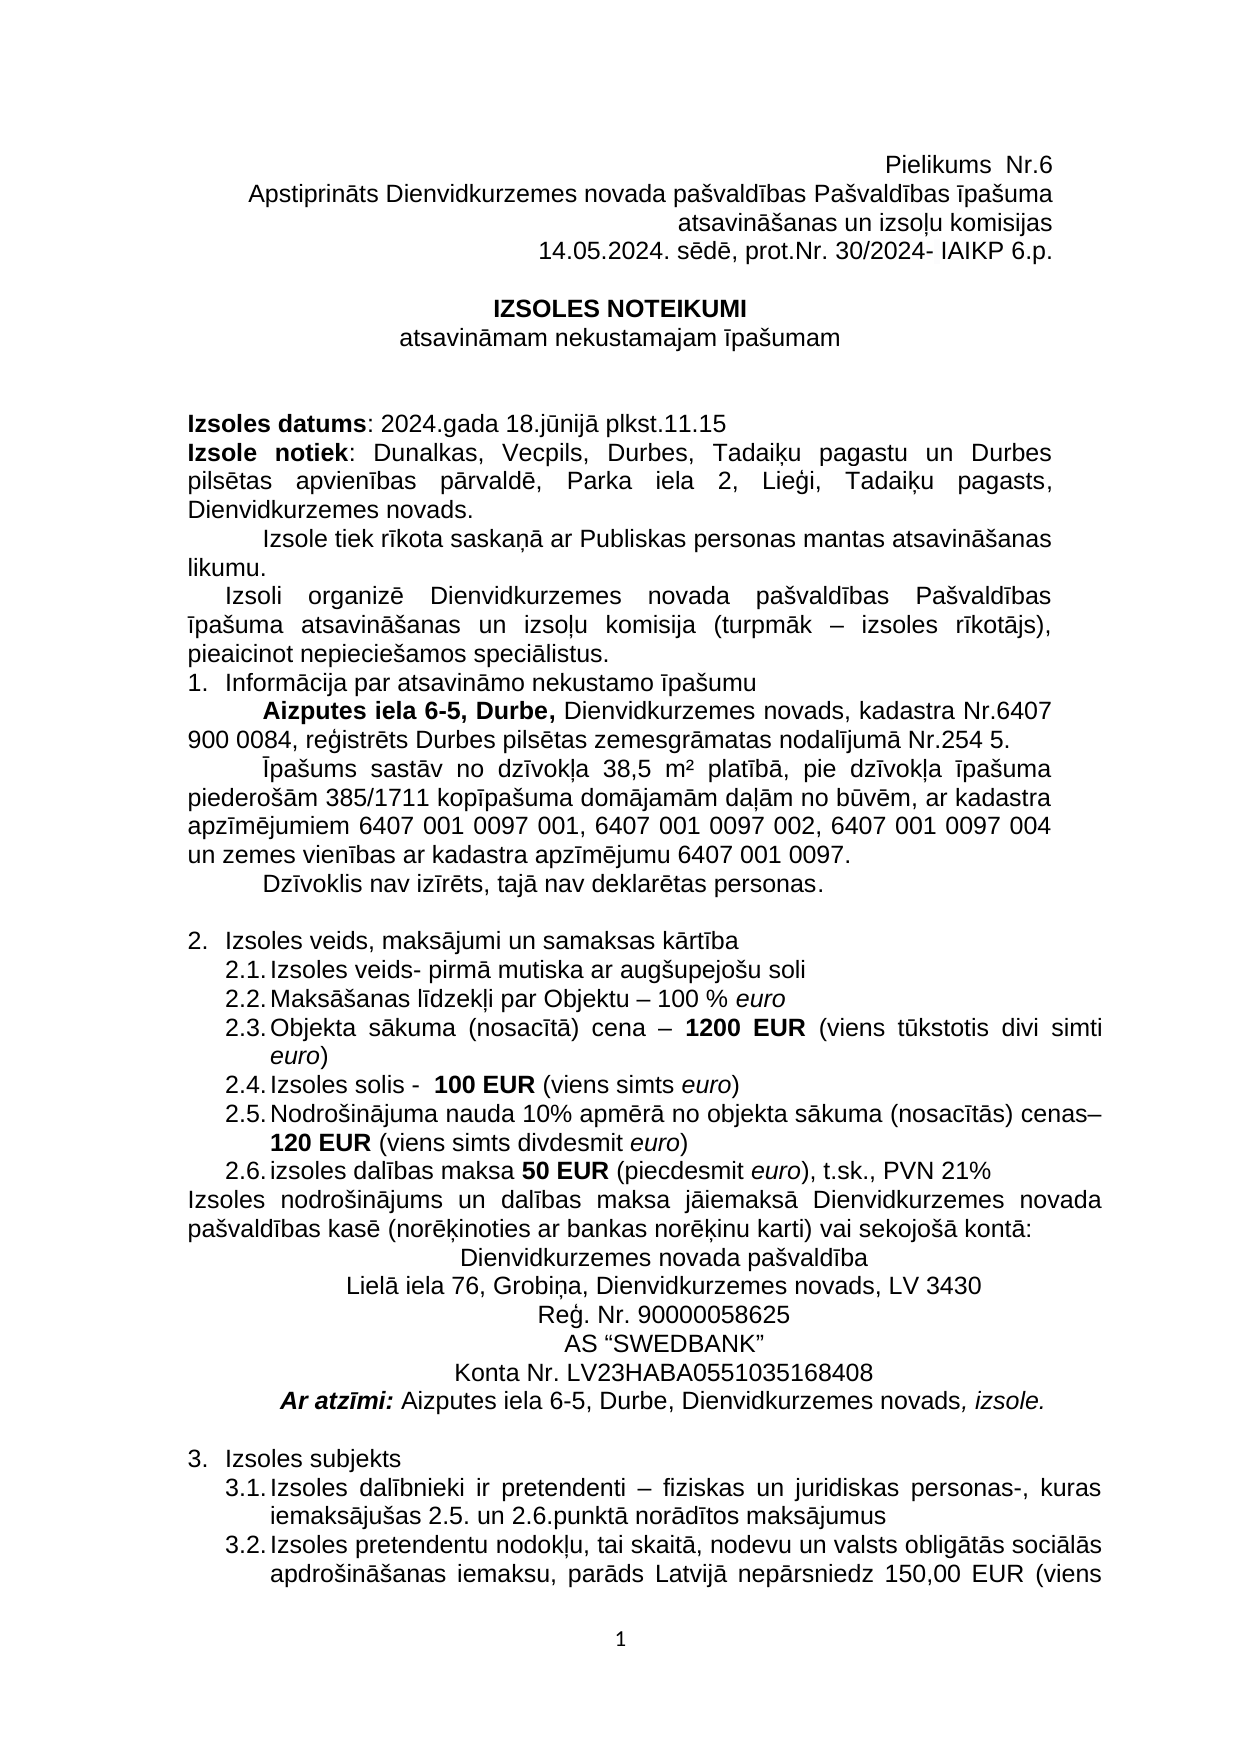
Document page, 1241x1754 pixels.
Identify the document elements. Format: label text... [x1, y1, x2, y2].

text Dienvidkurzemes novada pašvaldība [225, 1242, 1103, 1271]
text Dzīvoklis nav izīrēts, tajā nav deklarētas personas. [187, 869, 1053, 897]
list Informācija par atsavināmo nekustamo īpašumu [187, 667, 1103, 696]
text 14.05.2024. sēdē, prot.Nr. 30/2024- IAIKP 6.p. [187, 236, 1053, 265]
text Reģ. Nr. 90000058625 [225, 1300, 1103, 1329]
list Izsoles solis - 100 EUR (viens simts euro) [225, 1070, 1103, 1099]
text Pielikums Nr.6 [187, 150, 1053, 179]
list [225, 1530, 1103, 1587]
list Objekta sākuma (nosacītā) cena – 1200 EUR (viens tūkstotis divi simti euro) [225, 1012, 1103, 1070]
text Izsoli organizē Dienvidkurzemes novada pašvaldības Pašvaldības īpašuma atsavināšanas un izsoļu komisija (turpmāk – izsoles rīkotājs), pieaicinot nepieciešamos speciālistus. [187, 581, 1053, 667]
list Maksāšanas līdzekļi par Objektu – 100 % euro [225, 984, 1103, 1012]
list izsoles dalības maksa 50 EUR (piecdesmit euro), t.sk., PVN 21% [225, 1156, 1103, 1185]
text Aizputes iela 6-5, Durbe, Dienvidkurzemes novads, kadastra Nr.6407 900 0084, reģistrēts Durbes pilsētas zemesgrāmatas nodalījumā Nr.254 5. [187, 696, 1053, 754]
list Izsoles veids, maksājumi un samaksas kārtība [187, 926, 1103, 955]
text atsavināmam nekustamajam īpašumam [187, 322, 1053, 351]
text AS “SWEDBANK” [225, 1329, 1103, 1357]
text Izsole tiek rīkota saskaņā ar Publiskas personas mantas atsavināšanas likumu. [187, 524, 1053, 581]
text Izsole notiek: Dunalkas, Vecpils, Durbes, Tadaiķu pagastu un Durbes pilsētas apvienības pārvaldē, Parka iela 2, Lieģi, Tadaiķu pagasts, Dienvidkurzemes novads. [187, 437, 1053, 524]
text Izsoles nodrošinājums un dalības maksa jāiemaksā Dienvidkurzemes novada pašvaldības kasē (norēķinoties ar bankas norēķinu karti) vai sekojošā kontā: [187, 1185, 1103, 1242]
list Izsoles dalībnieki ir pretendenti – fiziskas un juridiskas personas-, kuras iemaksājušas 2.5. un 2.6.punktā norādītos maksājumus [225, 1472, 1103, 1530]
text Konta Nr. LV23HABA0551035168408 [225, 1357, 1103, 1386]
list Izsoles subjekts [187, 1444, 1103, 1472]
text Apstiprināts Dienvidkurzemes novada pašvaldības Pašvaldības īpašuma [187, 179, 1053, 207]
text Ar atzīmi: Aizputes iela 6-5, Durbe, Dienvidkurzemes novads, izsole. [225, 1386, 1103, 1415]
text Izsoles datums: 2024.gada 18.jūnijā plkst.11.15 [187, 409, 1053, 437]
text Lielā iela 76, Grobiņa, Dienvidkurzemes novads, LV 3430 [225, 1271, 1103, 1300]
list Izsoles veids- pirmā mutiska ar augšupejošu soli [225, 955, 1103, 984]
text atsavināšanas un izsoļu komisijas [187, 207, 1053, 236]
text Īpašums sastāv no dzīvokļa 38,5 m² platībā, pie dzīvokļa īpašuma piederošām 385/1711 kopīpašuma domājamām daļām no būvēm, ar kadastra apzīmējumiem 6407 001 0097 001, 6407 001 0097 002, 6407 001 0097 004 un zemes vienības ar kadastra apzīmējumu 6407 001 0097. [187, 754, 1053, 869]
text Izsoles noteikumi [187, 294, 1053, 322]
list Nodrošinājuma nauda 10% apmērā no objekta sākuma (nosacītās) cenas– 120 EUR (viens simts divdesmit euro) [225, 1099, 1103, 1156]
